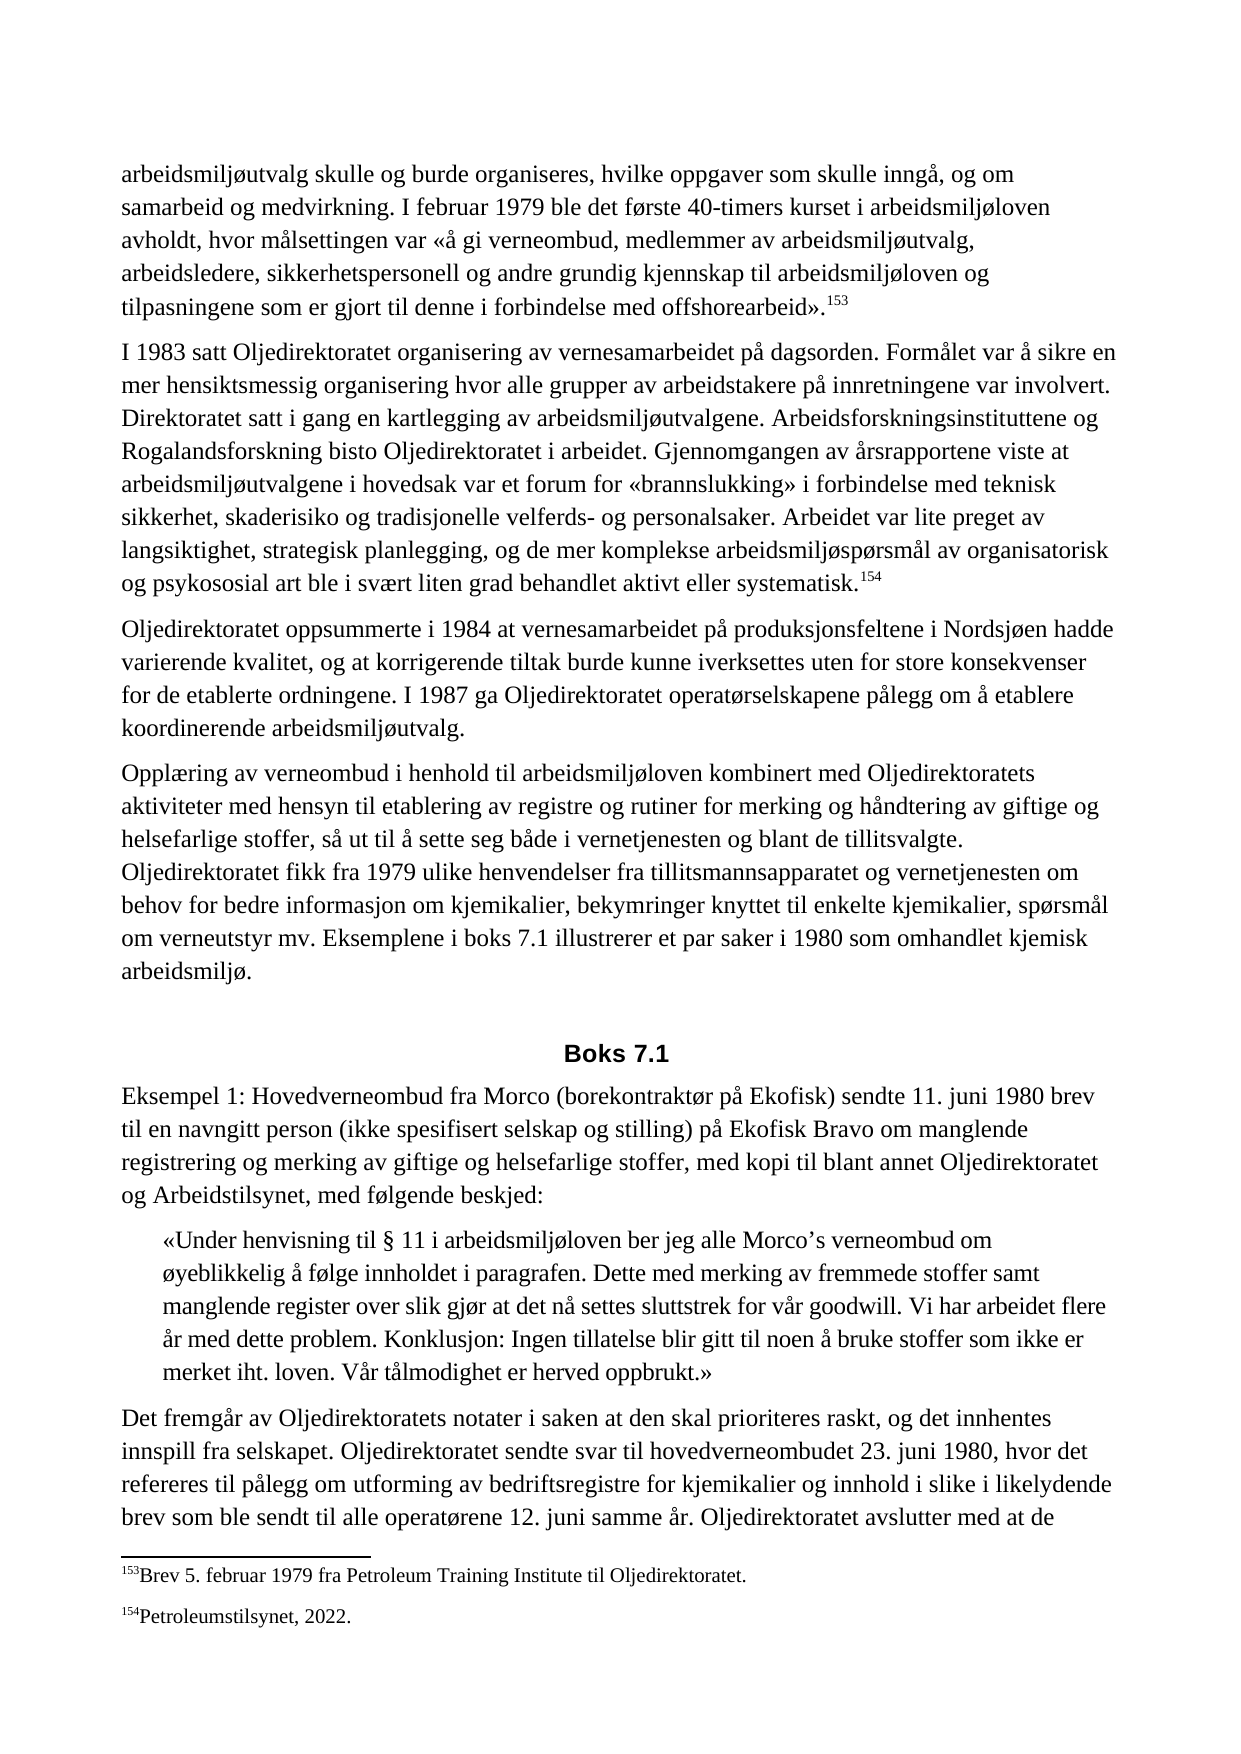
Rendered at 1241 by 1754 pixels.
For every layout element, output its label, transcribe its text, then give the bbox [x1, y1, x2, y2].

text «Under henvisning til § 11 i arbeidsmiljøloven ber jeg alle Morco’s verneombud om øyeblikkelig å følge innholdet i paragrafen. Dette med merking av fremmede stoffer samt manglende register over slik gjør at det nå settes sluttstrek for vår goodwill. Vi har arbeidet flere år med dette problem. Konklusjon: Ingen tillatelse blir gitt til noen å bruke stoffer som ikke er merket iht. loven. Vår tålmodighet er herved oppbrukt.» [162, 1225, 1119, 1386]
text Opplæring av verneombud i henhold til arbeidsmiljøloven kombinert med Oljedirektoratets aktiviteter med hensyn til etablering av registre og rutiner for merking og håndtering av giftige og helsefarlige stoffer, så ut til å sette seg både i vernetjenesten og blant de tillitsvalgte. Oljedirektoratet fikk fra 1979 ulike henvendelser fra tillitsmannsapparatet og vernetjenesten om behov for bedre informasjon om kjemikalier, bekymringer knyttet til enkelte kjemikalier, spørsmål om verneutstyr mv. Eksemplene i boks 7.1 illustrerer et par saker i 1980 som omhandlet kjemisk arbeidsmiljø. [121, 758, 1119, 985]
text Oljedirektoratet oppsummerte i 1984 at vernesamarbeidet på produksjonsfeltene i Nordsjøen hadde varierende kvalitet, og at korrigerende tiltak burde kunne iverksettes uten for store konsekvenser for de etablerte ordningene. I 1987 ga Oljedirektoratet operatørselskapene pålegg om å etablere koordinerende arbeidsmiljøutvalg. [121, 614, 1119, 742]
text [121, 1403, 1119, 1531]
text I 1983 satt Oljedirektoratet organisering av vernesamarbeidet på dagsorden. Formålet var å sikre en mer hensiktsmessig organisering hvor alle grupper av arbeidstakere på innretningene var involvert. Direktoratet satt i gang en kartlegging av arbeidsmiljøutvalgene. Arbeidsforskningsinstituttene og Rogalandsforskning bisto Oljedirektoratet i arbeidet. Gjennomgangen av årsrapportene viste at arbeidsmiljøutvalgene i hovedsak var et forum for «brannslukking» i forbindelse med teknisk sikkerhet, skaderisiko og tradisjonelle velferds- og personalsaker. Arbeidet var lite preget av langsiktighet, strategisk planlegging, og de mer komplekse arbeidsmiljøspørsmål av organisatorisk og psykososial art ble i svært liten grad behandlet aktivt eller systematisk. [121, 337, 1119, 597]
text Eksempel 1: Hovedverneombud fra Morco (borekontraktør på Ekofisk) sendte 11. juni 1980 brev til en navngitt person (ikke spesifisert selskap og stilling) på Ekofisk Bravo om manglende registrering og merking av giftige og helsefarlige stoffer, med kopi til blant annet Oljedirektoratet og Arbeidstilsynet, med følgende beskjed: [121, 1081, 1119, 1209]
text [121, 159, 1119, 320]
